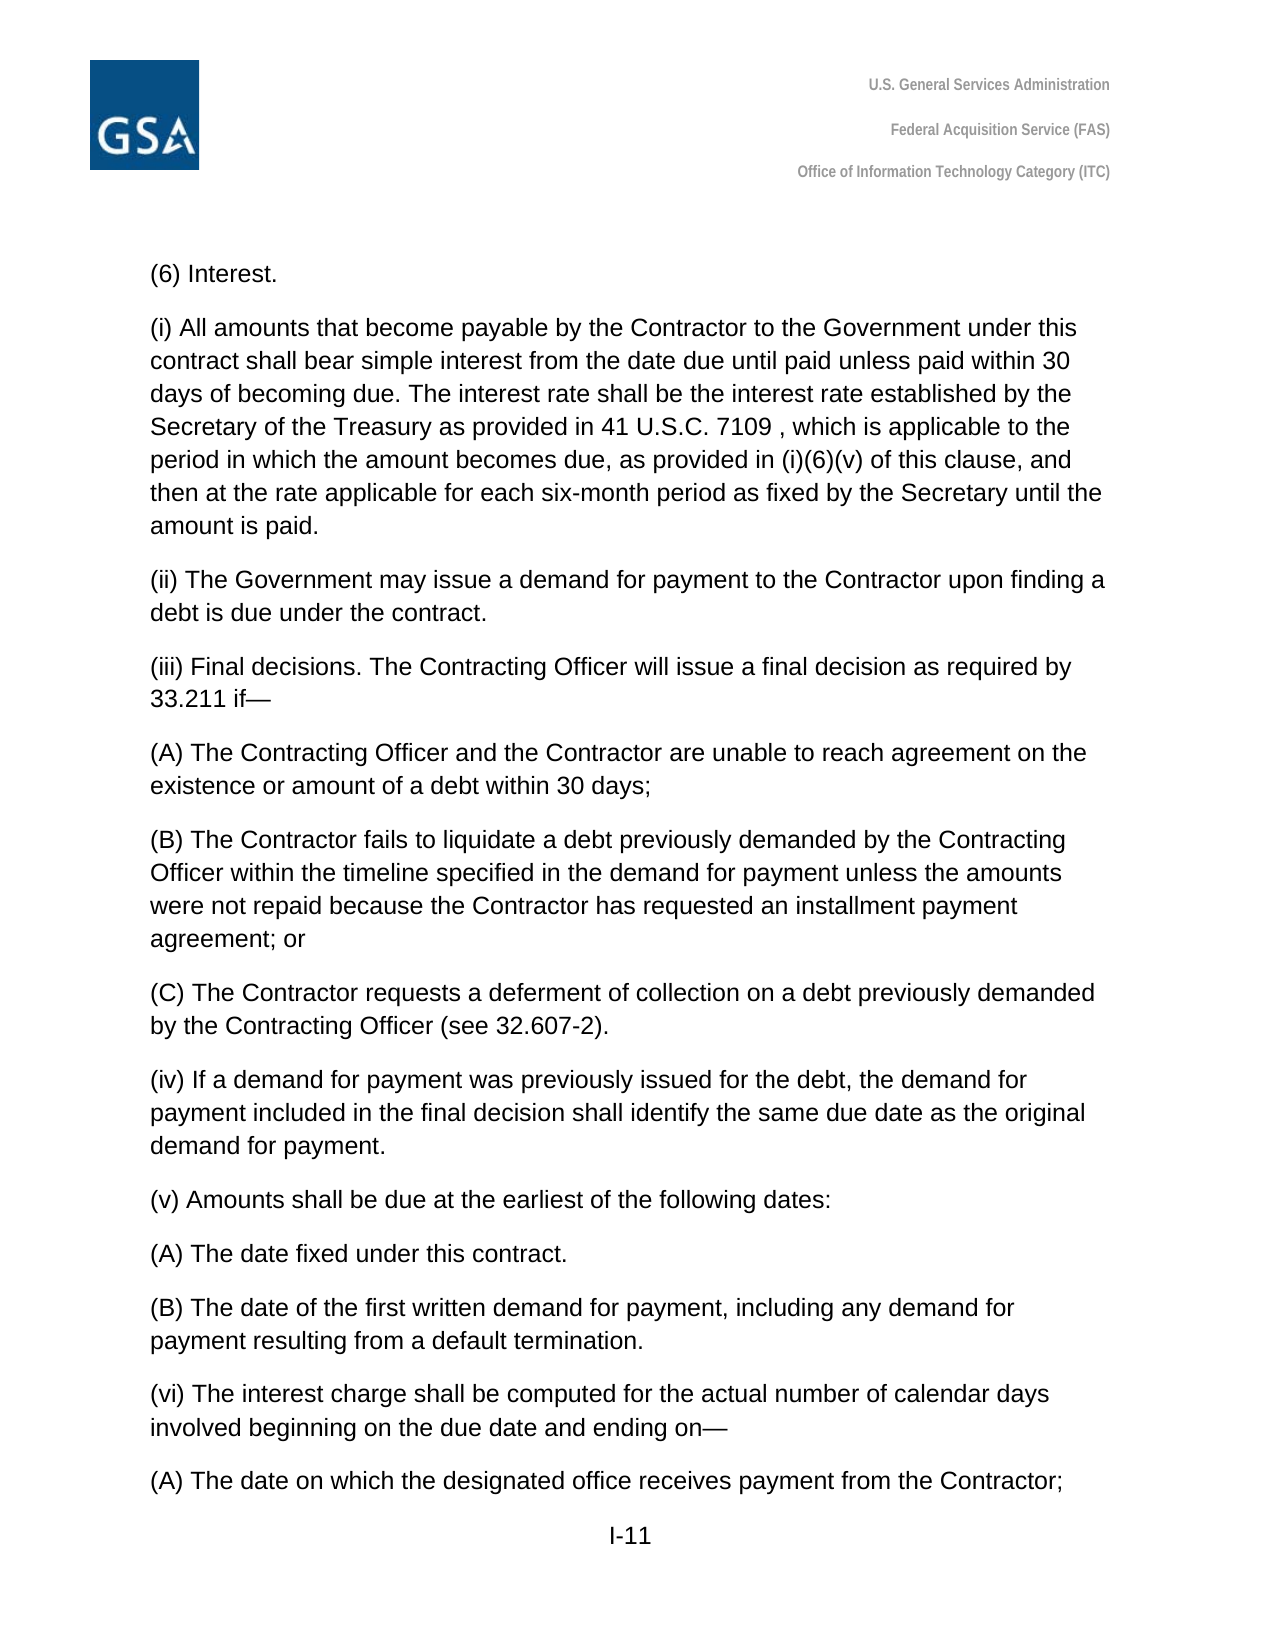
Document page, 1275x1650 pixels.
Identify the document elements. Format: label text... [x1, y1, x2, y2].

text (B) The Contractor fails to liquidate a debt previously demanded by the Contracting Officer within the timeline specified in the demand for payment unless the amounts were not repaid because the Contractor has requested an installment payment agreement; or [150, 825, 1109, 953]
text (A) The date fixed under this contract. [150, 1239, 1109, 1267]
text (A) The Contracting Officer and the Contractor are unable to reach agreement on the existence or amount of a debt within 30 days; [150, 738, 1109, 800]
picture [90, 60, 200, 170]
text (C) The Contractor requests a deferment of collection on a debt previously demanded by the Contracting Officer (see 32.607-2). [150, 978, 1109, 1040]
text (i) All amounts that become payable by the Contractor to the Government under this contract shall bear simple interest from the date due until paid unless paid within 30 days of becoming due. The interest rate shall be the interest rate established by the Secretary of the Treasury as provided in 41 U.S.C. 7109 , which is applicable to the period in which the amount becomes due, as provided in (i)(6)(v) of this clause, and then at the rate applicable for each six-month period as fixed by the Secretary until the amount is paid. [150, 313, 1109, 539]
text (6) Interest. [150, 259, 1109, 287]
text (vi) The interest charge shall be computed for the actual number of calendar days involved beginning on the due date and ending on— [150, 1379, 1109, 1441]
text (B) The date of the first written demand for payment, including any demand for payment resulting from a default termination. [150, 1293, 1109, 1354]
text (iv) If a demand for payment was previously issued for the debt, the demand for payment included in the final decision shall identify the same due date as the original demand for payment. [150, 1065, 1109, 1160]
text (ii) The Government may issue a demand for payment to the Contractor upon finding a debt is due under the contract. [150, 564, 1109, 626]
text (A) The date on which the designated office receives payment from the Contractor; [150, 1466, 1109, 1495]
text (iii) Final decisions. The Contracting Officer will issue a final decision as required by 33.211 if— [150, 651, 1109, 713]
text (v) Amounts shall be due at the earliest of the following dates: [150, 1185, 1109, 1214]
